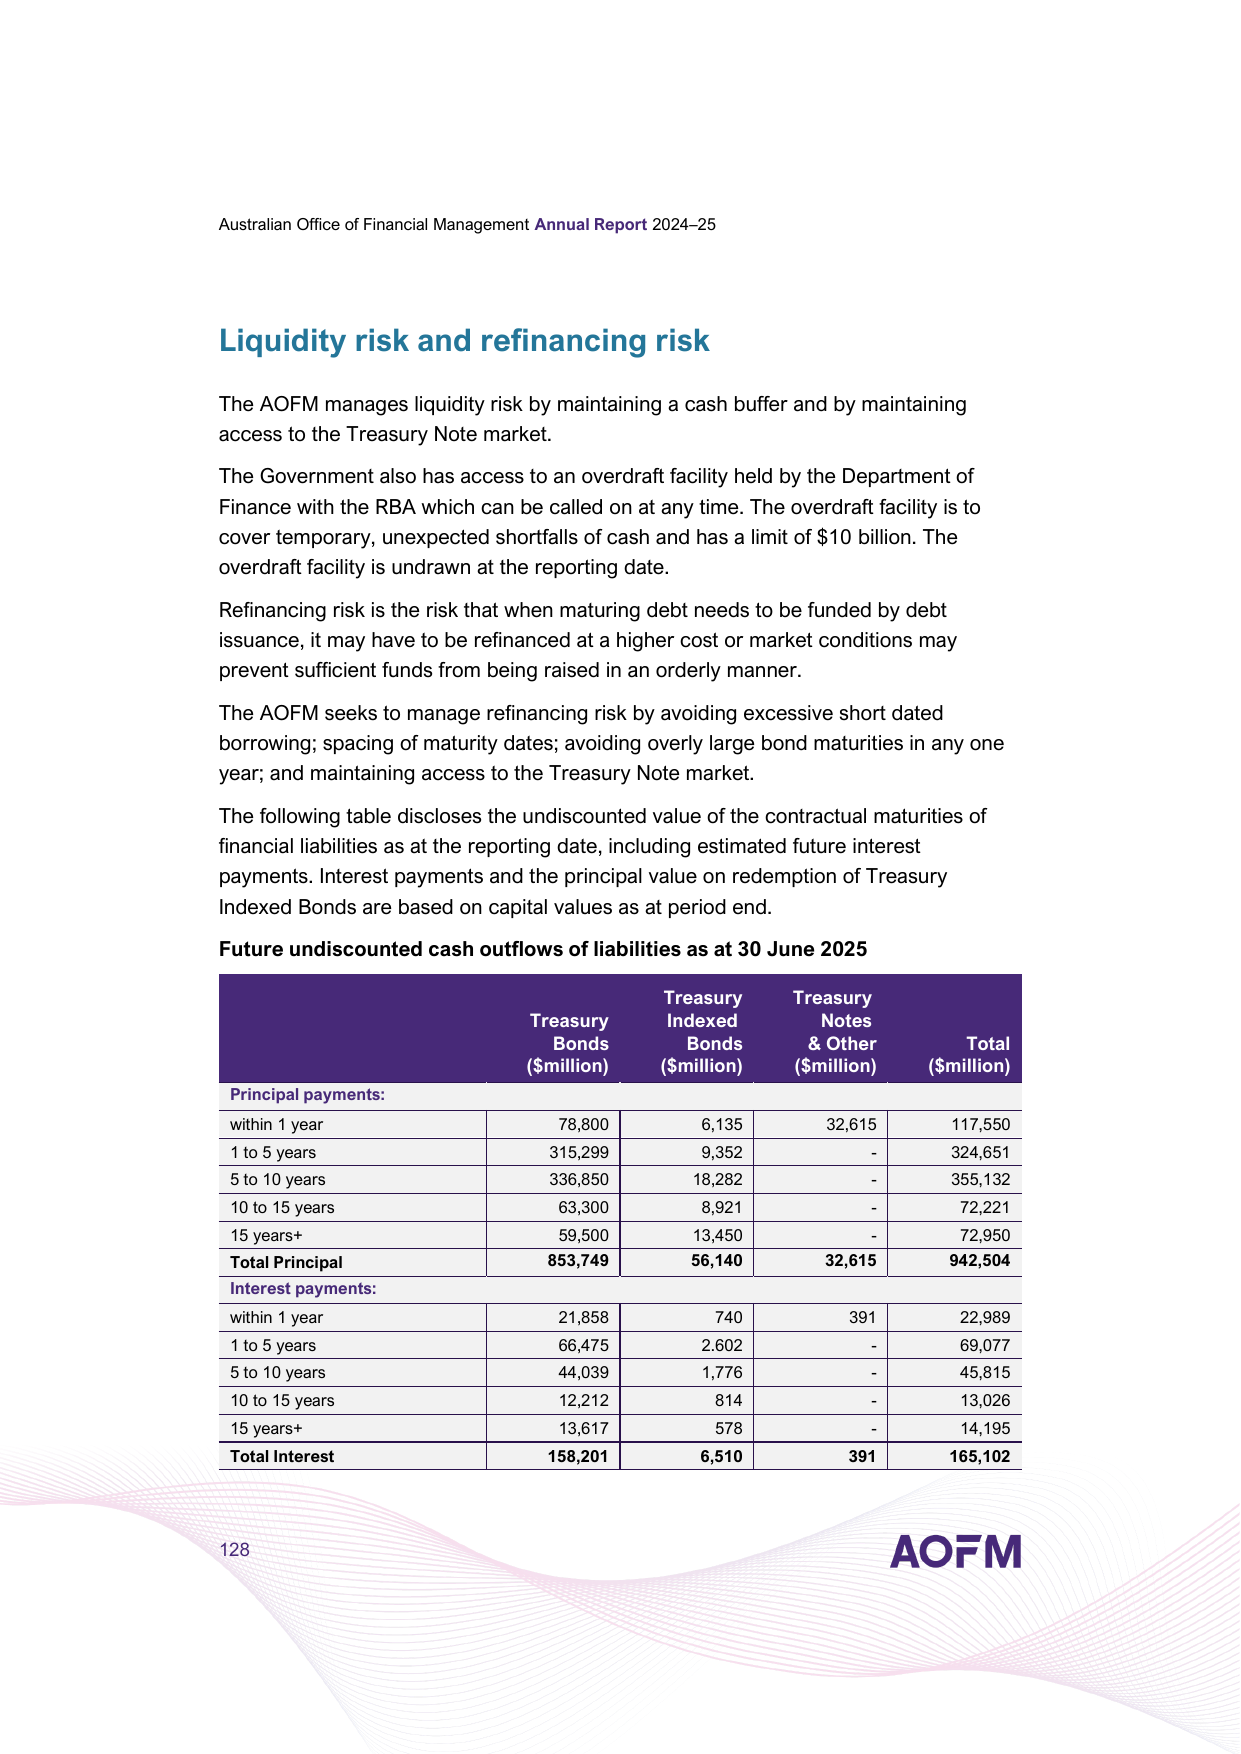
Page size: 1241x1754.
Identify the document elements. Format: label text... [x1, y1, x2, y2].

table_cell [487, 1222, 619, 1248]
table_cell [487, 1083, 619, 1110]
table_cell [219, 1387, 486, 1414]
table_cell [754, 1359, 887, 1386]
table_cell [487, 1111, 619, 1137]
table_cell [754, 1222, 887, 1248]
text The AOFM seeks to manage refinancing risk by avoiding excessive short dated borrowing; spacing of maturity dates; avoiding overly large bond maturities in any one year; and maintaining access to the Treasury Note market. [218, 700, 1022, 786]
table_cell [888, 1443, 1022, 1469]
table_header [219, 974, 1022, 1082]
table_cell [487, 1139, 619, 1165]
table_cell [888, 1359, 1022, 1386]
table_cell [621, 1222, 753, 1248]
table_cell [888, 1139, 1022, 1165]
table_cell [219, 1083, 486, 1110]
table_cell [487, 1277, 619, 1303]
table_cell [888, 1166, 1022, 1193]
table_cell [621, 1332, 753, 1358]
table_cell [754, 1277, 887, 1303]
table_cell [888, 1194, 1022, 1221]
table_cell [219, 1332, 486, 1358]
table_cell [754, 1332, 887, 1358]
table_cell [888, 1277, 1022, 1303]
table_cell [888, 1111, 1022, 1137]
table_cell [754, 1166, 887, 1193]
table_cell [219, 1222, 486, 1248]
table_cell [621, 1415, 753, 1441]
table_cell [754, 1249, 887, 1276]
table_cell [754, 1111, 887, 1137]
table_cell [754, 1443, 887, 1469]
text The following table discloses the undiscounted value of the contractual maturities of financial liabilities as at the reporting date, including estimated future interest payments. Interest payments and the principal value on redemption of Treasury Indexed Bonds are based on capital values as at period end. [218, 803, 1022, 919]
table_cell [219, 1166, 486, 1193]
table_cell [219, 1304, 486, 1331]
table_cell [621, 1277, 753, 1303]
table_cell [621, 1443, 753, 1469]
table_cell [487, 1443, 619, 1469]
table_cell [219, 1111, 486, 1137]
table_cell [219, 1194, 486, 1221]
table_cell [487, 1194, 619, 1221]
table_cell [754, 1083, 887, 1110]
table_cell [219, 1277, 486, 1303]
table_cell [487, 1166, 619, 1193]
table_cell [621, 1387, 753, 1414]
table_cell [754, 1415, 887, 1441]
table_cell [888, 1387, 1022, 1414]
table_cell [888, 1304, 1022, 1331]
text The AOFM manages liquidity risk by maintaining a cash buffer and by maintaining access to the Treasury Note market. [218, 391, 1022, 446]
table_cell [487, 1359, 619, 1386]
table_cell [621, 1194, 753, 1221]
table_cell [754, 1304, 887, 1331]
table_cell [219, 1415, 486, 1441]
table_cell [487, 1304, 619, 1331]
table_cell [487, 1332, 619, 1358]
subtitle Future undiscounted cash outflows of liabilities as at 30 June 2025 [218, 936, 1022, 962]
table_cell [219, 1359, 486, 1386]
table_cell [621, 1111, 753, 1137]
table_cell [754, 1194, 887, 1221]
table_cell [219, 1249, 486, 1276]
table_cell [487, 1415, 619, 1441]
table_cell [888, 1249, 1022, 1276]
subtitle Liquidity risk and refinancing risk [218, 320, 1022, 358]
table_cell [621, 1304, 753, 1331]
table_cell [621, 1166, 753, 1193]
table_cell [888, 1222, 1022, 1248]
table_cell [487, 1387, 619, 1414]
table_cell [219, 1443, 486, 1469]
text Refinancing risk is the risk that when maturing debt needs to be funded by debt issuance, it may have to be refinanced at a higher cost or market conditions may prevent sufficient funds from being raised in an orderly manner. [218, 597, 1022, 682]
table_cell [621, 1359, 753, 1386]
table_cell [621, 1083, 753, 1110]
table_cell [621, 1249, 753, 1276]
text The Government also has access to an overdraft facility held by the Department of Finance with the RBA which can be called on at any time. The overdraft facility is to cover temporary, unexpected shortfalls of cash and has a limit of $10 billion. The overdraft facility is undrawn at the reporting date. [218, 463, 1022, 579]
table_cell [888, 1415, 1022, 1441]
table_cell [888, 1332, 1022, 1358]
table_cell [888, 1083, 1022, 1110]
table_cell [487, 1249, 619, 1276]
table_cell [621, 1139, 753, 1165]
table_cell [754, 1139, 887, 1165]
picture [0, 1347, 1240, 1754]
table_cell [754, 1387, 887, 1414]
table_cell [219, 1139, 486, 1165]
